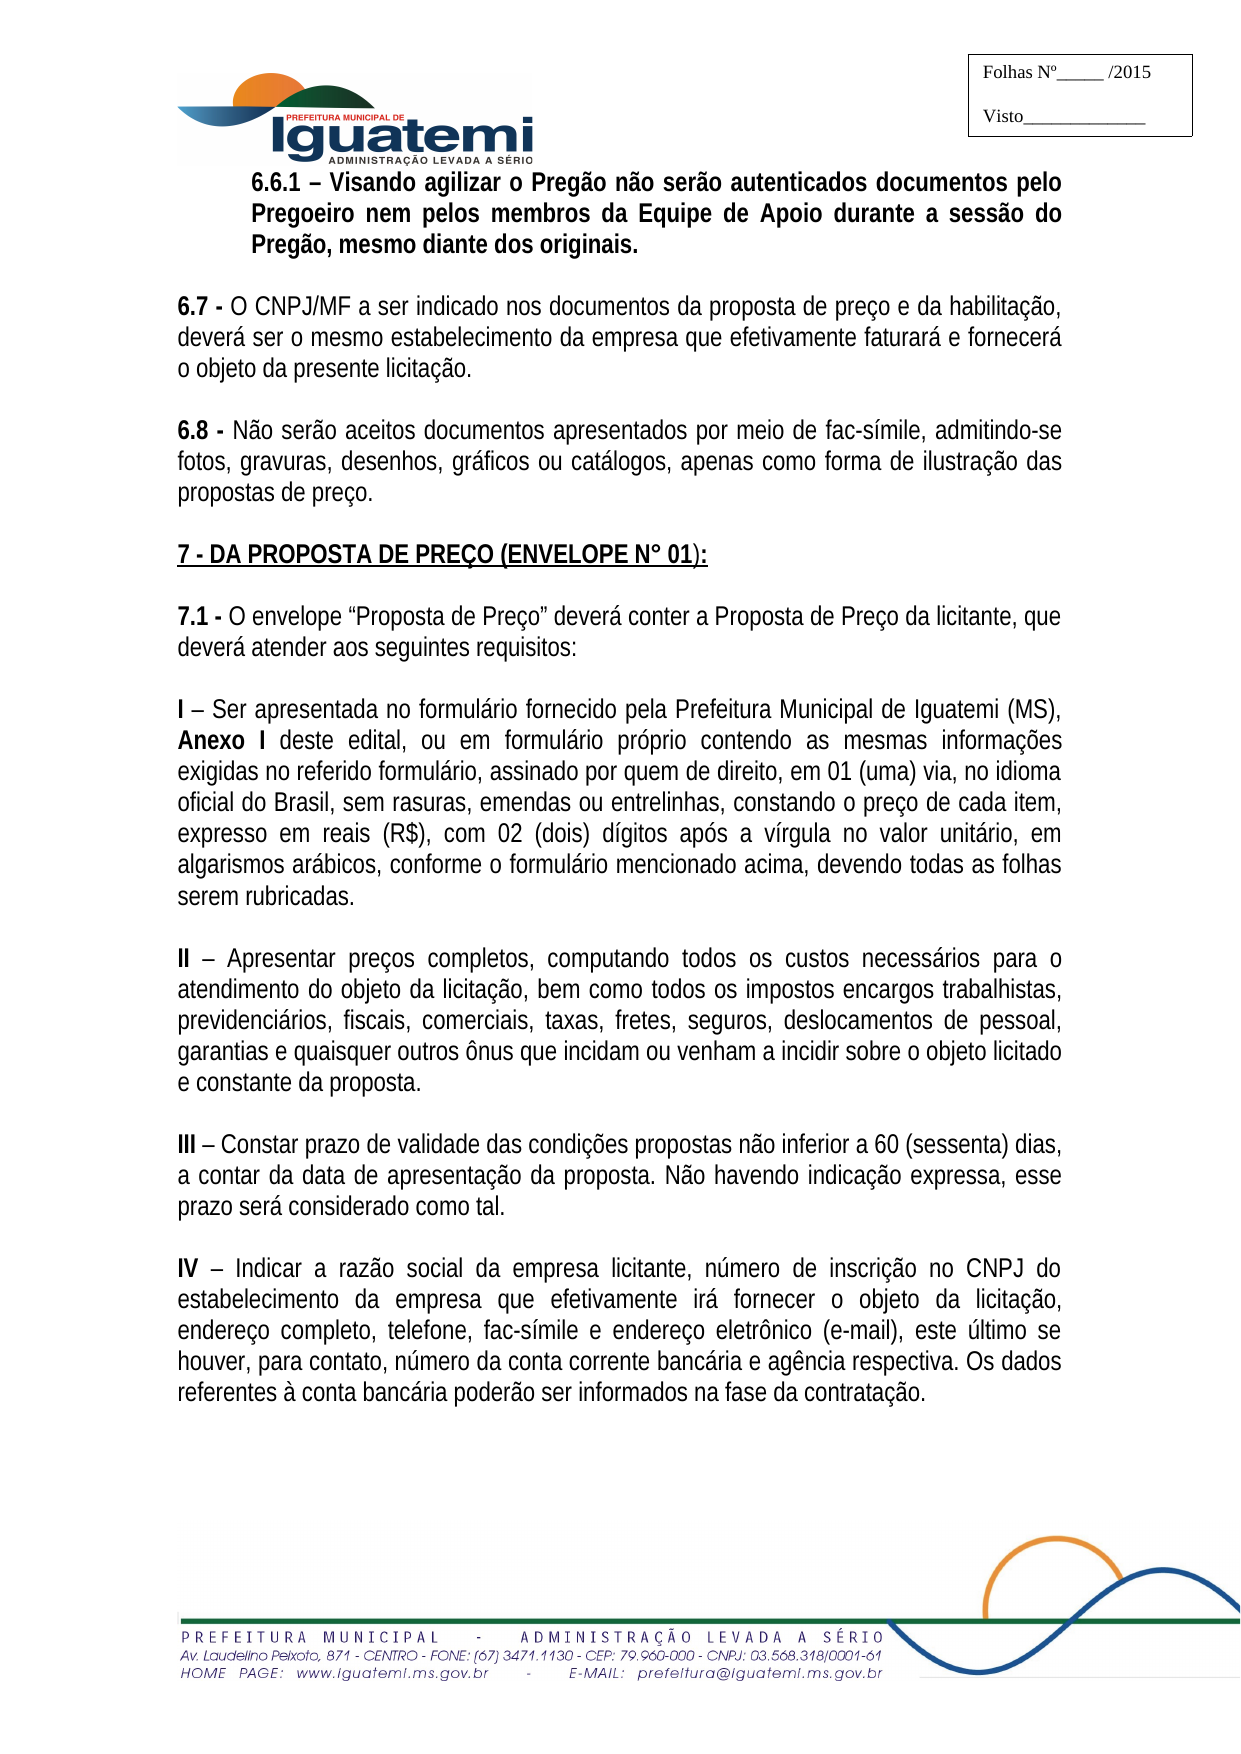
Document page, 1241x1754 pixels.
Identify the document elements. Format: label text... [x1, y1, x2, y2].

text I – Ser apresentada no formulário fornecido pela Prefeitura Municipal de Iguatemi (MS), Anexo I deste edital, ou em formulário próprio contendo as mesmas informações exigidas no referido formulário, assinado por quem de direito, em 01 (uma) via, no idioma oficial do Brasil, sem rasuras, emendas ou entrelinhas, constando o preço de cada item, expresso em reais (R$), com 02 (dois) dígitos após a vírgula no valor unitário, em algarismos arábicos, conforme o formulário mencionado acima, devendo todas as folhas serem rubricadas. [177, 693, 1063, 911]
text 6.8 - Não serão aceitos documentos apresentados por meio de fac-símile, admitindo-se fotos, gravuras, desenhos, gráficos ou catálogos, apenas como forma de ilustração das propostas de preço. [177, 414, 1063, 507]
text IV – Indicar a razão social da empresa licitante, número de inscrição no CNPJ do estabelecimento da empresa que efetivamente irá fornecer o objeto da licitação, endereço completo, telefone, fac-símile e endereço eletrônico (e-mail), este último se houver, para contato, número da conta corrente bancária e agência respectiva. Os dados referentes à conta bancária poderão ser informados na fase da contratação. [177, 1252, 1063, 1407]
text 6.7 - O CNPJ/MF a ser indicado nos documentos da proposta de preço e da habilitação, deverá ser o mesmo estabelecimento da empresa que efetivamente faturará e fornecerá o objeto da presente licitação. [177, 290, 1063, 383]
picture [177, 1520, 1241, 1681]
text 7.1 - O envelope “Proposta de Preço” deverá conter a Proposta de Preço da licitante, que deverá atender aos seguintes requisitos: [177, 600, 1063, 662]
text 6.6.1 – Visando agilizar o Pregão não serão autenticados documentos pelo Pregoeiro nem pelos membros da Equipe de Apoio durante a sessão do Pregão, mesmo diante dos originais. [251, 166, 1063, 259]
text II – Apresentar preços completos, computando todos os custos necessários para o atendimento do objeto da licitação, bem como todos os impostos encargos trabalhistas, previdenciários, fiscais, comerciais, taxas, fretes, seguros, deslocamentos de pessoal, garantias e quaisquer outros ônus que incidam ou venham a incidir sobre o objeto licitado e constante da proposta. [177, 942, 1063, 1097]
text III – Constar prazo de validade das condições propostas não inferior a 60 (sessenta) dias, a contar da data de apresentação da proposta. Não havendo indicação expressa, esse prazo será considerado como tal. [177, 1128, 1063, 1221]
text 7 - DA PROPOSTA DE PREÇO (ENVELOPE N° 01): [177, 538, 1063, 569]
picture [177, 73, 533, 166]
